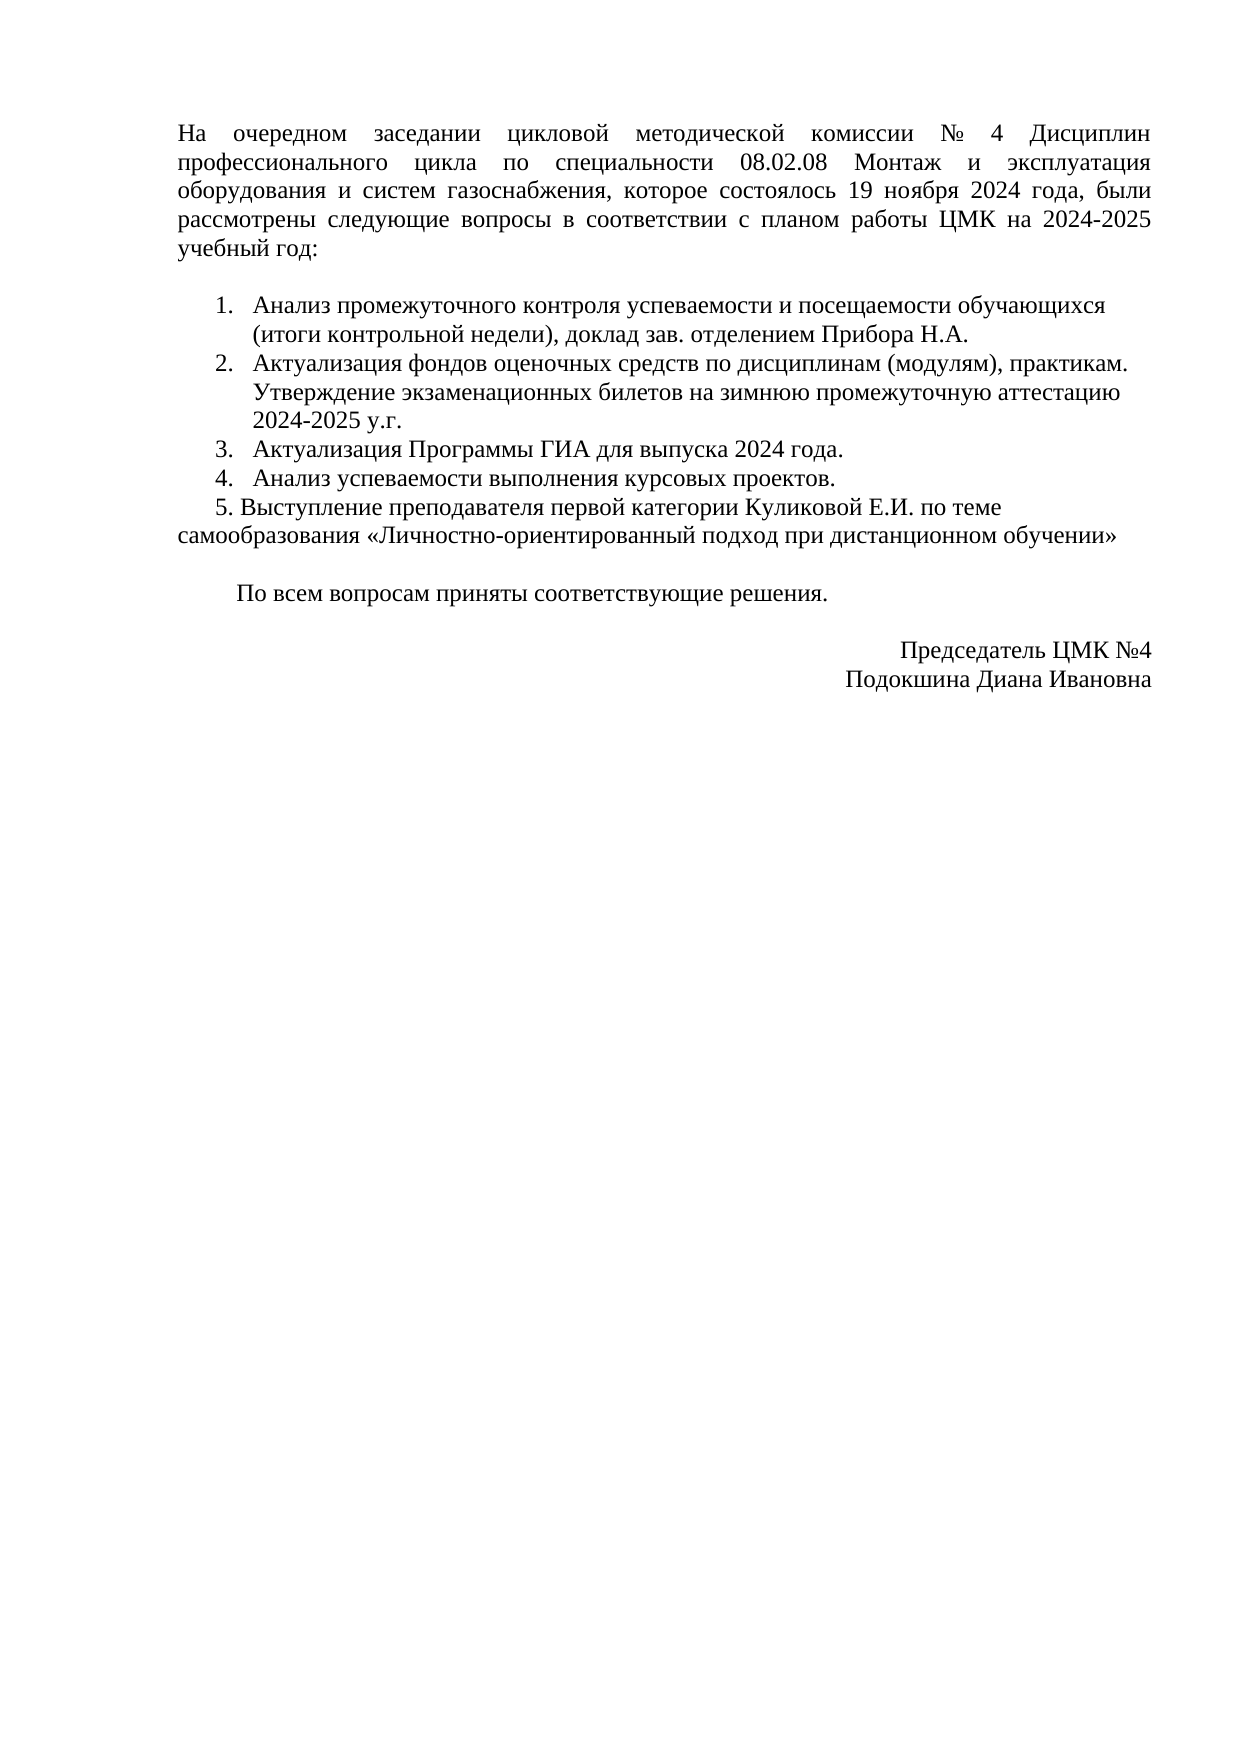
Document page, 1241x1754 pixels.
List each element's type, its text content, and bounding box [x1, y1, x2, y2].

list Актуализация фондов оценочных средств по дисциплинам (модулям), практикам. Утверждение экзаменационных билетов на зимнюю промежуточную аттестацию 2024-2025 у.г. [215, 348, 1152, 434]
list Анализ успеваемости выполнения курсовых проектов. [215, 463, 1152, 492]
text Подокшина Диана Ивановна [177, 664, 1152, 693]
list Актуализация Программы ГИА для выпуска 2024 года. [215, 434, 1152, 463]
text Председатель ЦМК №4 [177, 636, 1152, 664]
text На очередном заседании цикловой методической комиссии № 4 Дисциплин профессионального цикла по специальности 08.02.08 Монтаж и эксплуатация оборудования и систем газоснабжения, которое состоялось 19 ноября 2024 года, были рассмотрены следующие вопросы в соответствии с планом работы ЦМК на 2024-2025 учебный год: [177, 118, 1152, 262]
list Анализ промежуточного контроля успеваемости и посещаемости обучающихся (итоги контрольной недели), доклад зав. отделением Прибора Н.А. [215, 291, 1152, 348]
text 5. Выступление преподавателя первой категории Куликовой Е.И. по теме самообразования «Личностно-ориентированный подход при дистанционном обучении» [177, 492, 1152, 549]
text По всем вопросам приняты соответствующие решения. [177, 578, 1152, 607]
